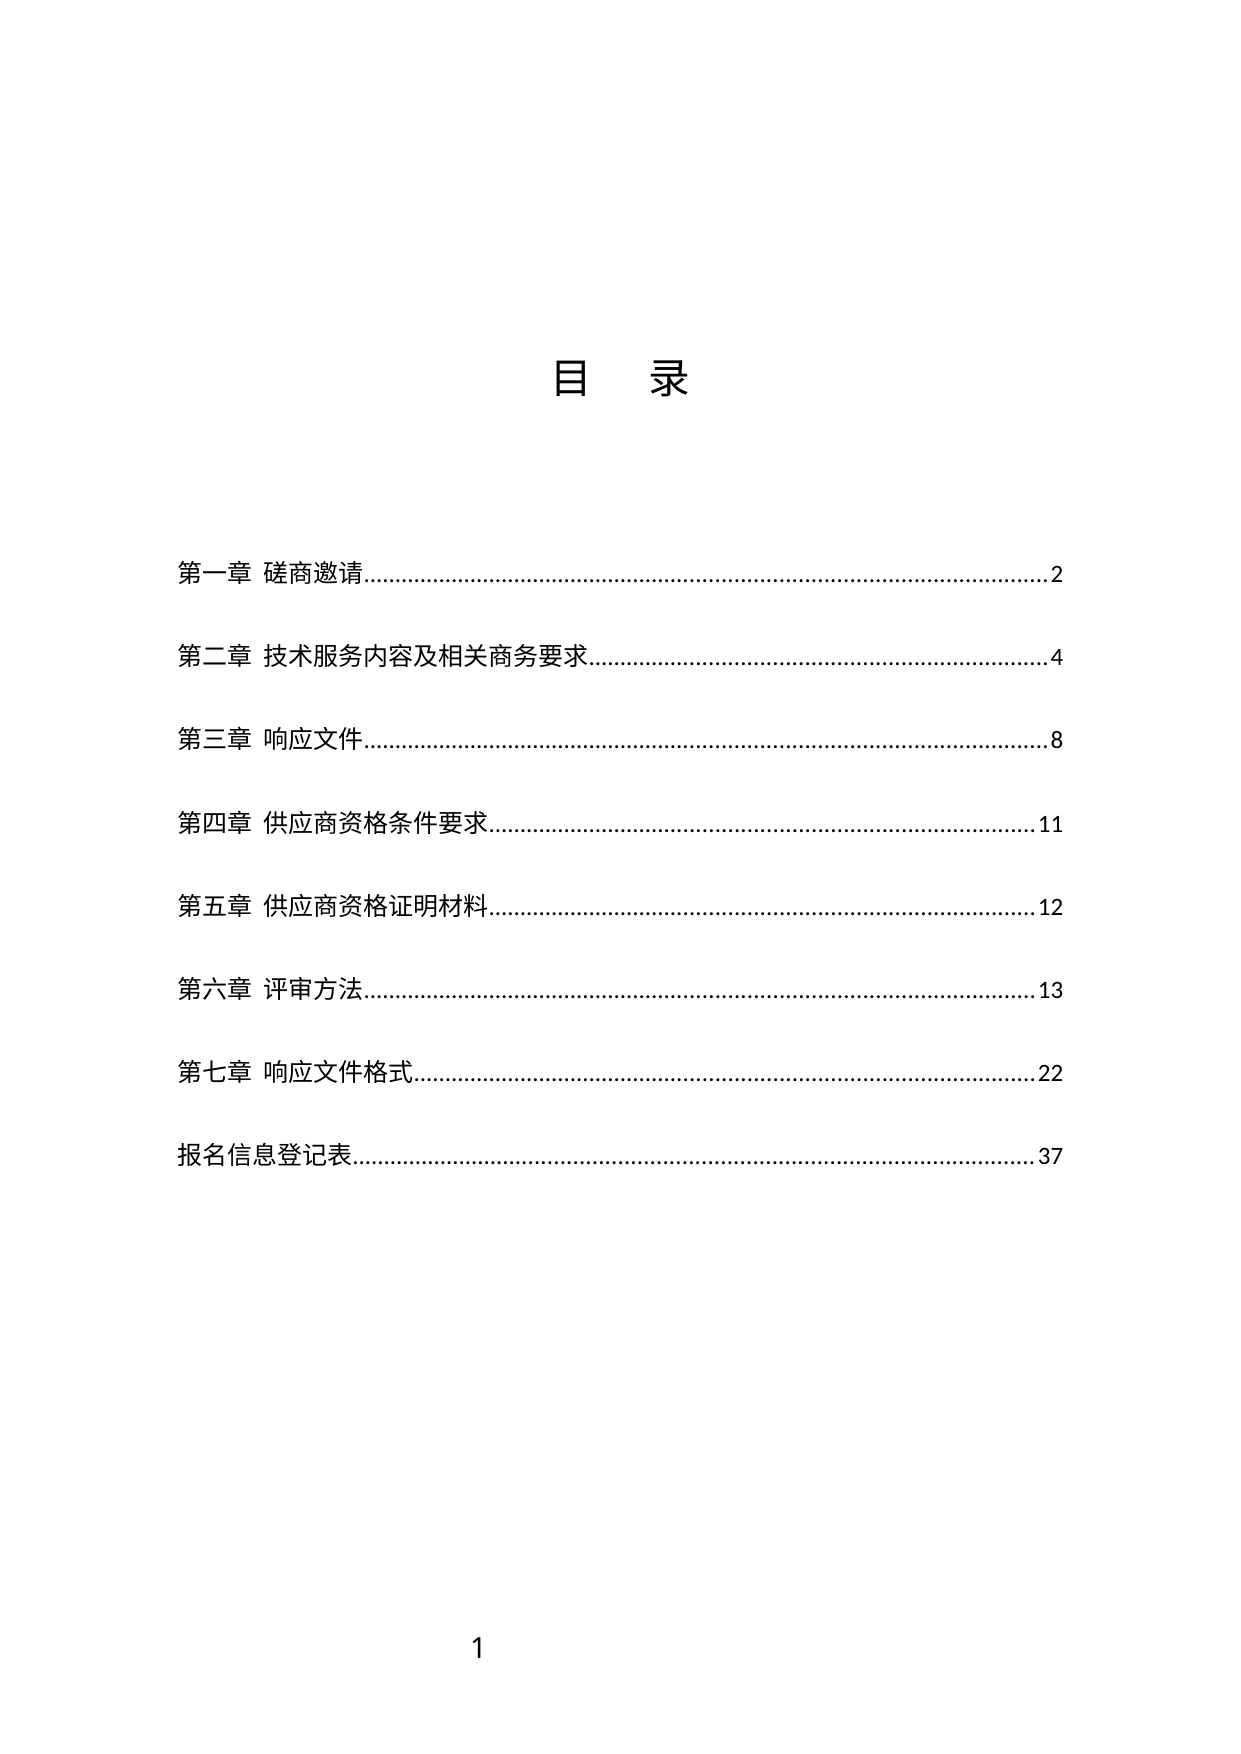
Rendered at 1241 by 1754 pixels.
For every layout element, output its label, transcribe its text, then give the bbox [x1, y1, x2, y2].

text 第三章 响应文件 8 [177, 706, 1063, 771]
text 第六章 评审方法 13 [177, 955, 1063, 1020]
text 第七章 响应文件格式 22 [177, 1038, 1063, 1103]
text 第一章 磋商邀请 2 [177, 539, 1063, 604]
text 目 录 [177, 343, 1063, 408]
text 第五章 供应商资格证明材料 12 [177, 872, 1063, 937]
text 报名信息登记表 37 [177, 1121, 1063, 1186]
text 第二章 技术服务内容及相关商务要求 4 [177, 622, 1063, 687]
text 第四章 供应商资格条件要求 11 [177, 789, 1063, 854]
